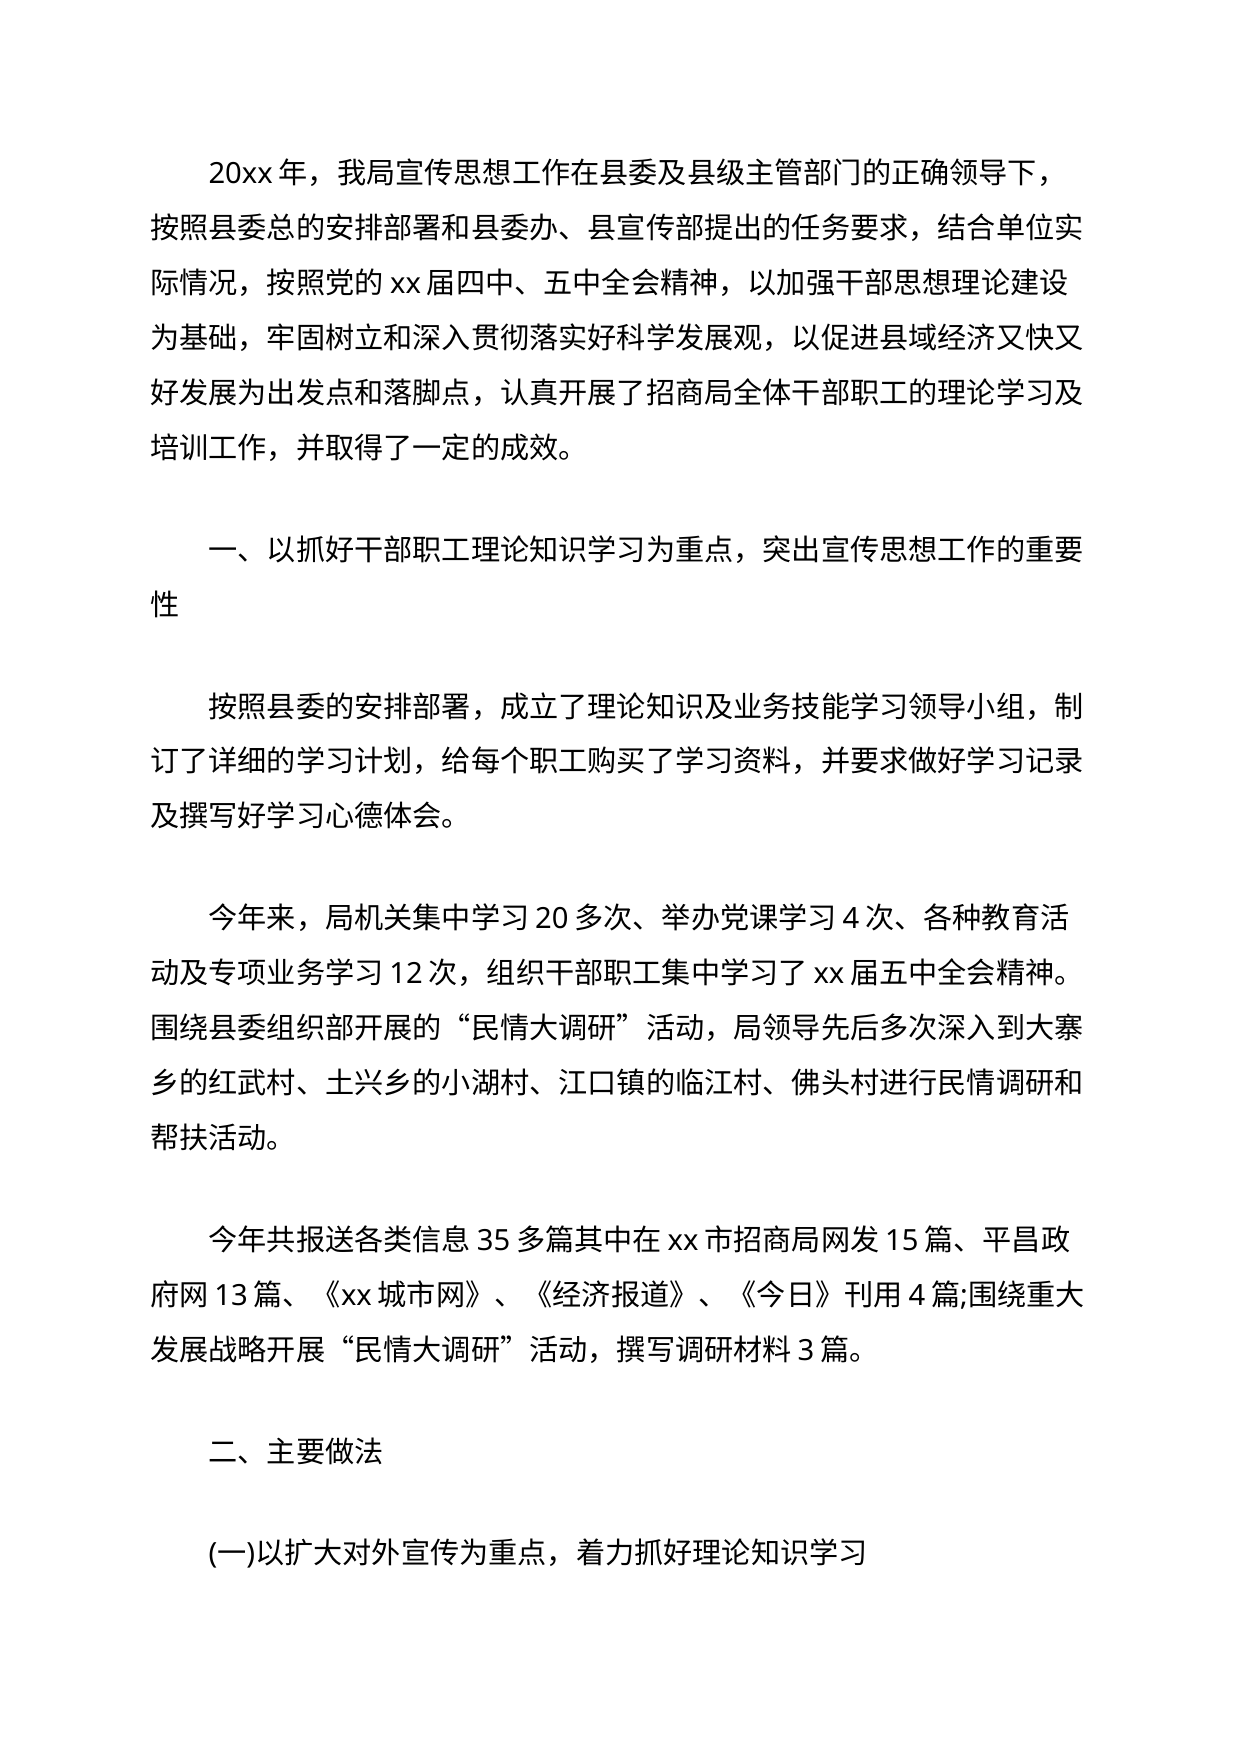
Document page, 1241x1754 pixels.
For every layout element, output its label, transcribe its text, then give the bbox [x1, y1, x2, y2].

text 20xx年，我局宣传思想工作在县委及县级主管部门的正确领导下，按照县委总的安排部署和县委办、县宣传部提出的任务要求，结合单位实际情况，按照党的 xx届四中、五中全会精神，以加强干部思想理论建设为基础，牢固树立和深入贯彻落实好科学发展观，以促进县域经济又快又好发展为出发点和落脚点，认真开展了招商局全体干部职工的理论学习及培训工作，并取得了一定的成效。 [150, 150, 1090, 467]
text 二、主要做法 [150, 1428, 1090, 1471]
text 一、以抓好干部职工理论知识学习为重点，突出宣传思想工作的重要性 [150, 526, 1090, 624]
text 今年来，局机关集中学习20多次、举办党课学习4次、各种教育活动及专项业务学习12次，组织干部职工集中学习了xx届五中全会精神。围绕县委组织部开展的“民情大调研”活动，局领导先后多次深入到大寨乡的红武村、土兴乡的小湖村、江口镇的临江村、佛头村进行民情调研和帮扶活动。 [150, 895, 1090, 1157]
text (一)以扩大对外宣传为重点，着力抓好理论知识学习 [150, 1530, 1090, 1572]
text 按照县委的安排部署，成立了理论知识及业务技能学习领导小组，制订了详细的学习计划，给每个职工购买了学习资料，并要求做好学习记录及撰写好学习心德体会。 [150, 683, 1090, 835]
text 今年共报送各类信息35多篇其中在xx市招商局网发15篇、平昌政府网13篇、《xx城市网》、《经济报道》、《今日》刊用4篇;围绕重大发展战略开展“民情大调研”活动，撰写调研材料3篇。 [150, 1216, 1090, 1369]
